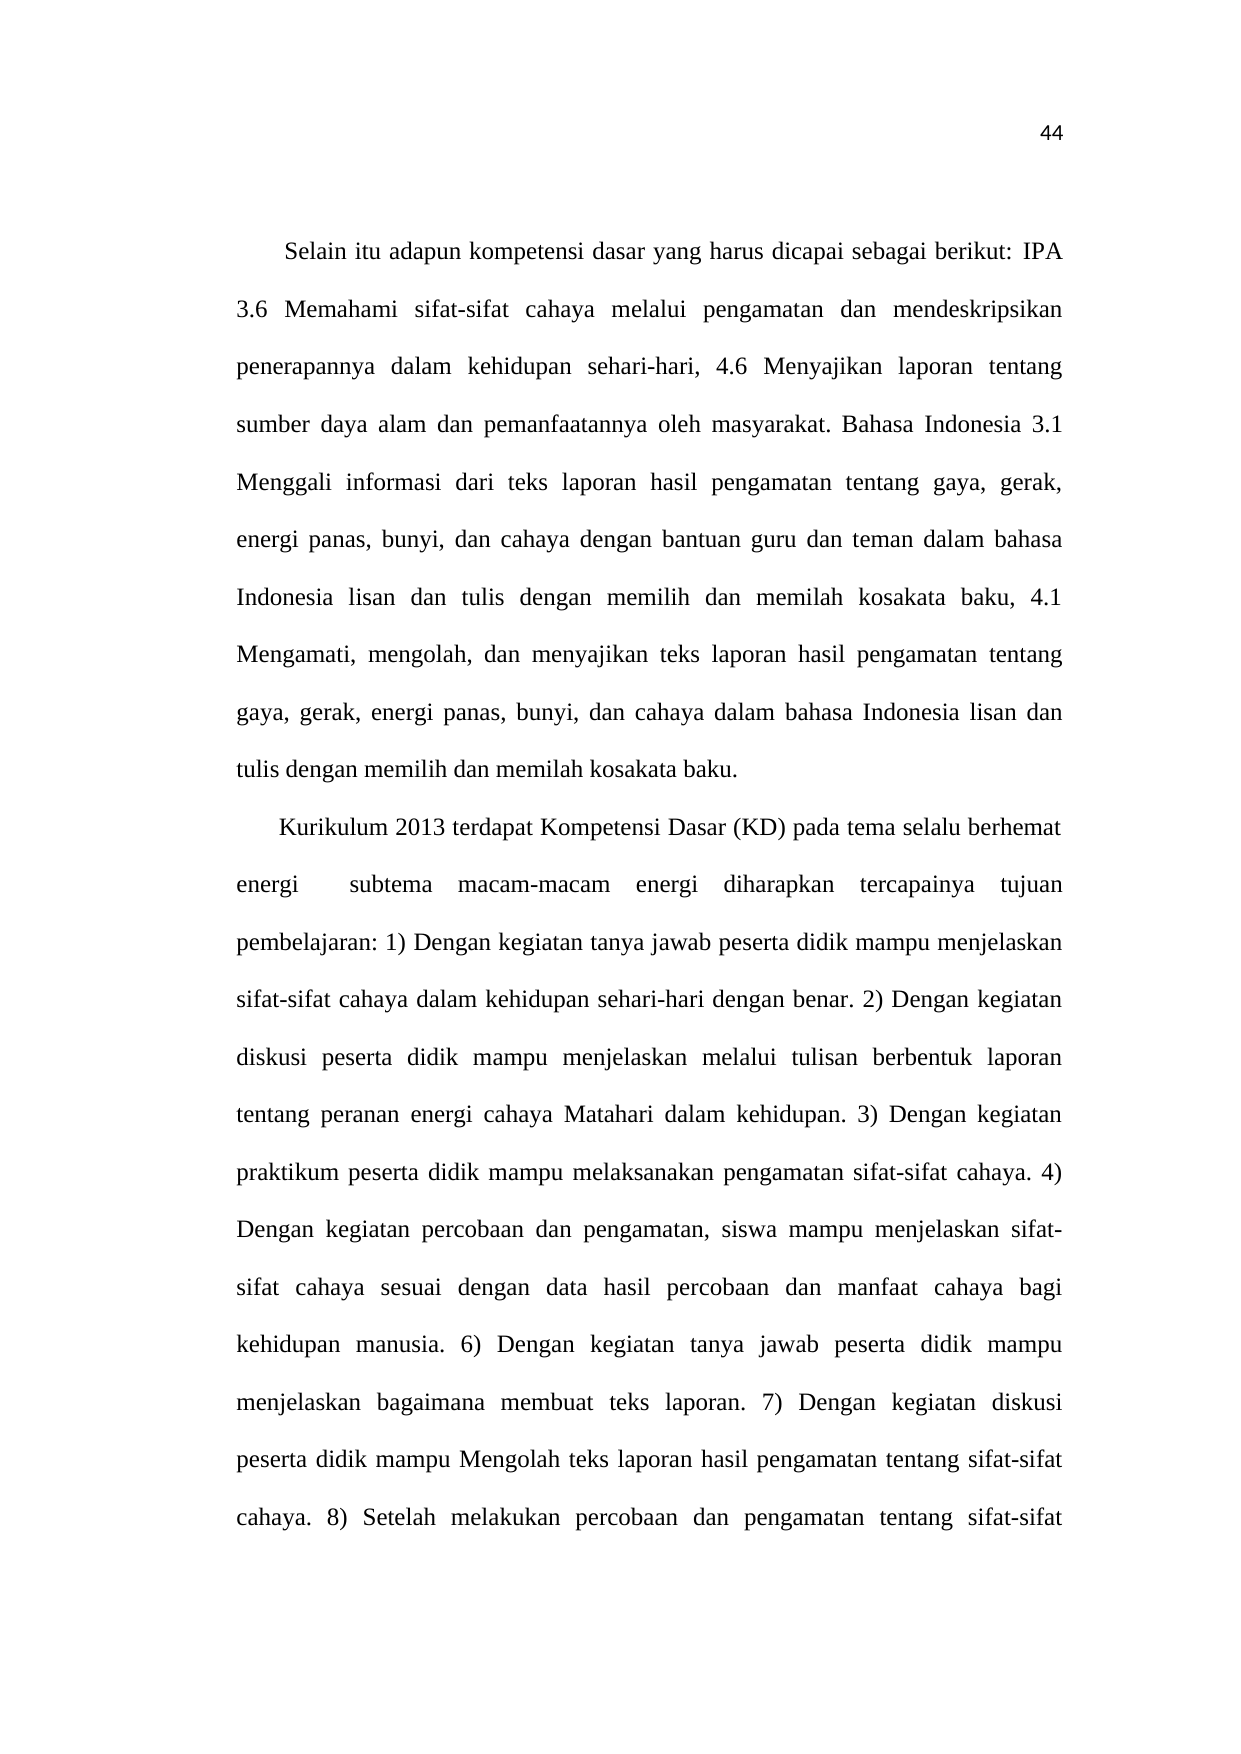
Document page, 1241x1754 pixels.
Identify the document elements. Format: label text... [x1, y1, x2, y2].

list Selain itu adapun kompetensi dasar yang harus dicapai sebagai berikut: IPA 3.6 Memahami sifat-sifat cahaya melalui pengamatan dan mendeskripsikan penerapannya dalam kehidupan sehari-hari, 4.6 Menyajikan laporan tentang sumber daya alam dan pemanfaatannya oleh masyarakat. Bahasa Indonesia 3.1 Menggali informasi dari teks laporan hasil pengamatan tentang gaya, gerak, energi panas, bunyi, dan cahaya dengan bantuan guru dan teman dalam bahasa Indonesia lisan dan tulis dengan memilih dan memilah kosakata baku, 4.1 Mengamati, mengolah, dan menyajikan teks laporan hasil pengamatan tentang gaya, gerak, energi panas, bunyi, dan cahaya dalam bahasa Indonesia lisan dan tulis dengan memilih dan memilah kosakata baku. [236, 236, 1063, 783]
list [236, 812, 1063, 1530]
